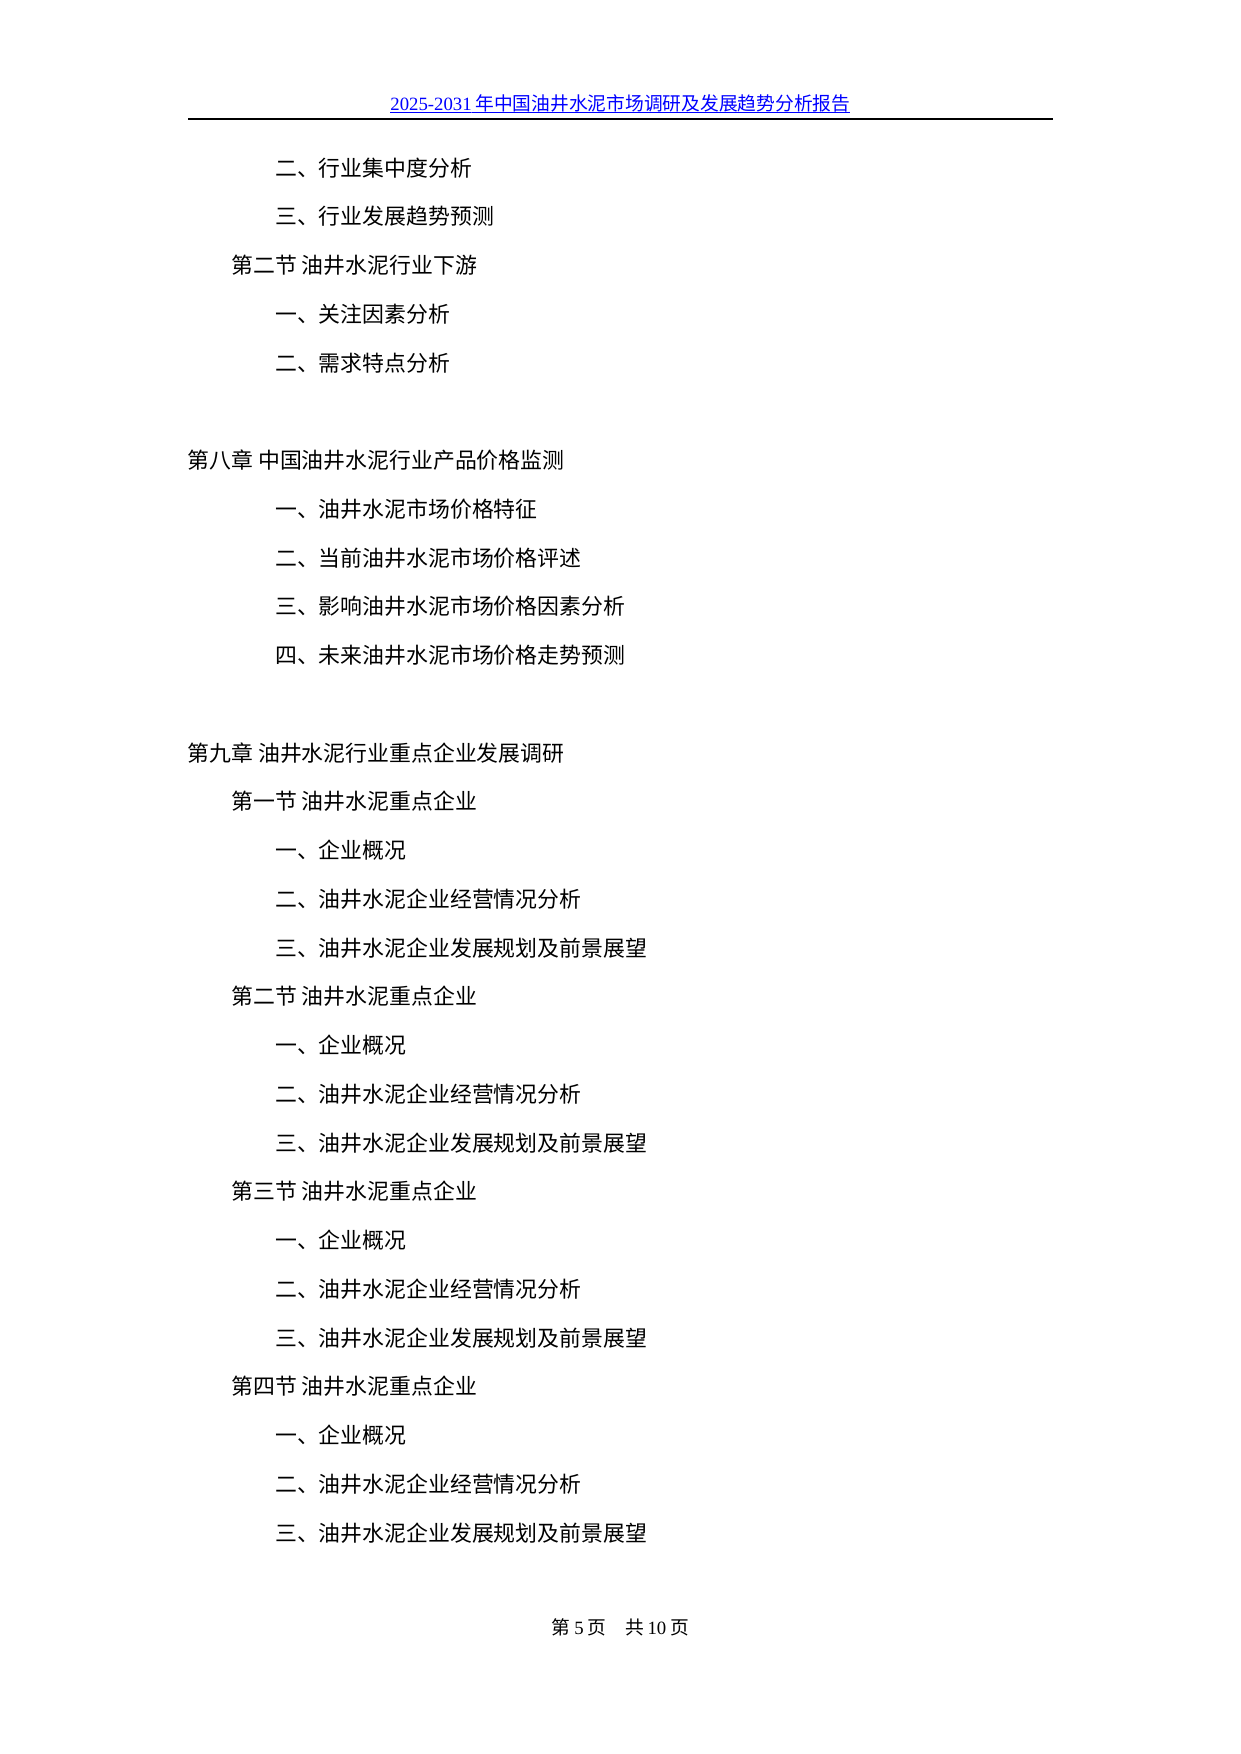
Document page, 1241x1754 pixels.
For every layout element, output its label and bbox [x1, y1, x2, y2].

text [187, 150, 1053, 1548]
